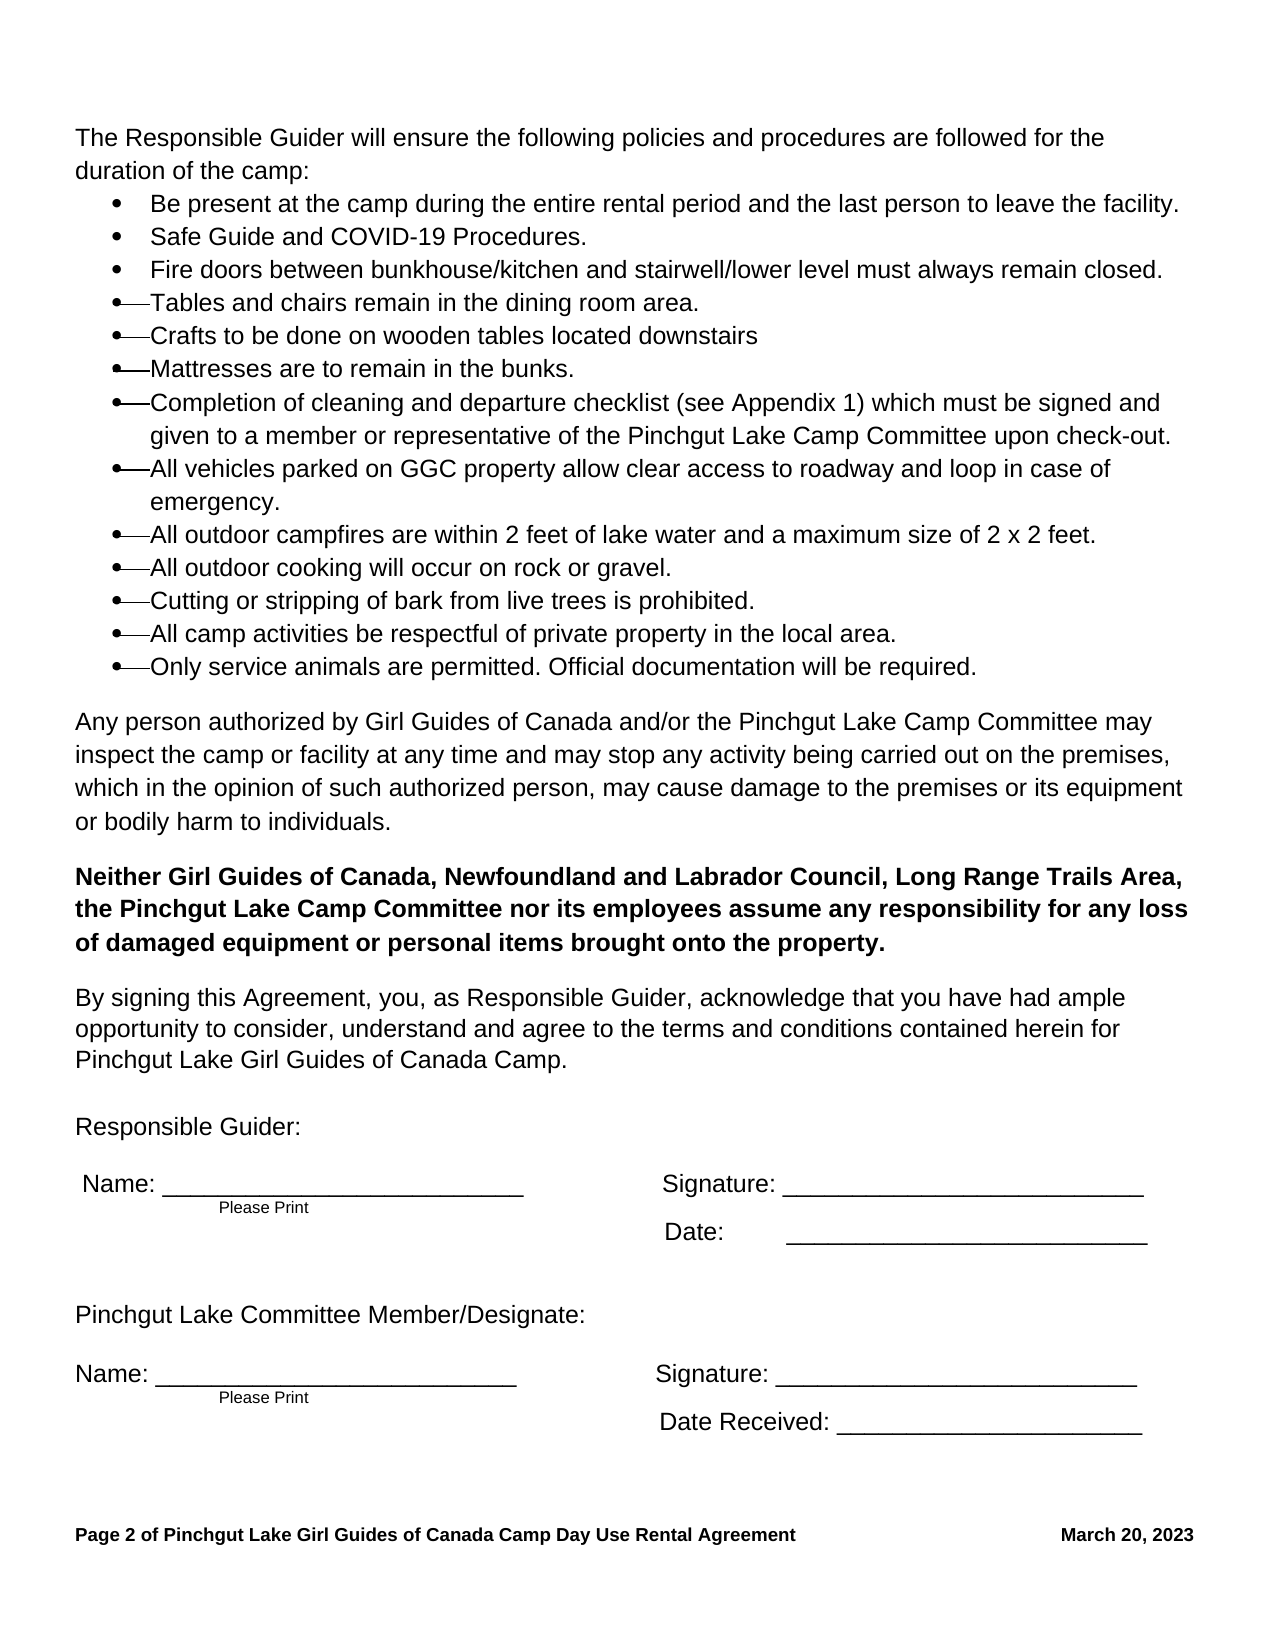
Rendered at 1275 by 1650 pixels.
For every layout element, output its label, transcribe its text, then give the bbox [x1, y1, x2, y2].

list Tables and chairs remain in the dining room area. [112, 288, 1200, 317]
text The Responsible Guider will ensure the following policies and procedures are followed for the duration of the camp: [75, 123, 1200, 184]
text Date Received: ______________________ [75, 1407, 1200, 1436]
text Name: __________________________ Signature: __________________________ [75, 1169, 1200, 1198]
list Be present at the camp during the entire rental period and the last person to leave the facility. [112, 189, 1200, 218]
list Safe Guide and COVID-19 Procedures. [112, 222, 1200, 251]
list All outdoor campfires are within 2 feet of lake water and a maximum size of 2 x 2 feet. [112, 520, 1200, 549]
list All outdoor cooking will occur on rock or gravel. [112, 553, 1200, 582]
list Only service animals are permitted. Official documentation will be required. [112, 652, 1200, 681]
text Name: __________________________ Signature: __________________________ [75, 1359, 1200, 1388]
text Please Print [75, 1388, 1200, 1407]
list Fire doors between bunkhouse/kitchen and stairwell/lower level must always remain closed. [112, 255, 1200, 284]
text By signing this Agreement, you, as Responsible Guider, acknowledge that you have had ample opportunity to consider, understand and agree to the terms and conditions contained herein for Pinchgut Lake Girl Guides of Canada Camp. [75, 982, 1200, 1073]
text Any person authorized by Girl Guides of Canada and/or the Pinchgut Lake Camp Committee may inspect the camp or facility at any time and may stop any activity being carried out on the premises, which in the opinion of such authorized person, may cause damage to the premises or its equipment or bodily harm to individuals. [75, 707, 1200, 835]
list Completion of cleaning and departure checklist (see Appendix 1) which must be signed and given to a member or representative of the Pinchgut Lake Camp Committee upon check-out. [112, 387, 1200, 449]
text Date: __________________________ [75, 1217, 1200, 1246]
text Neither Girl Guides of Canada, Newfoundland and Labrador Council, Long Range Trails Area, the Pinchgut Lake Camp Committee nor its employees assume any responsibility for any loss of damaged equipment or personal items brought onto the property. [75, 861, 1200, 956]
list Mattresses are to remain in the bunks. [112, 354, 1200, 383]
list Cutting or stripping of bark from live trees is prohibited. [112, 586, 1200, 615]
text Page 2 of Pinchgut Lake Girl Guides of Canada Camp Day Use Rental Agreement March 20, 2023 [75, 1524, 1200, 1545]
text Responsible Guider: [75, 1111, 1200, 1140]
list Crafts to be done on wooden tables located downstairs [112, 321, 1200, 350]
text Please Print [75, 1198, 1200, 1217]
list All camp activities be respectful of private property in the local area. [112, 619, 1200, 648]
list All vehicles parked on GGC property allow clear access to roadway and loop in case of emergency. [112, 454, 1200, 516]
text Pinchgut Lake Committee Member/Designate: [75, 1299, 1200, 1328]
